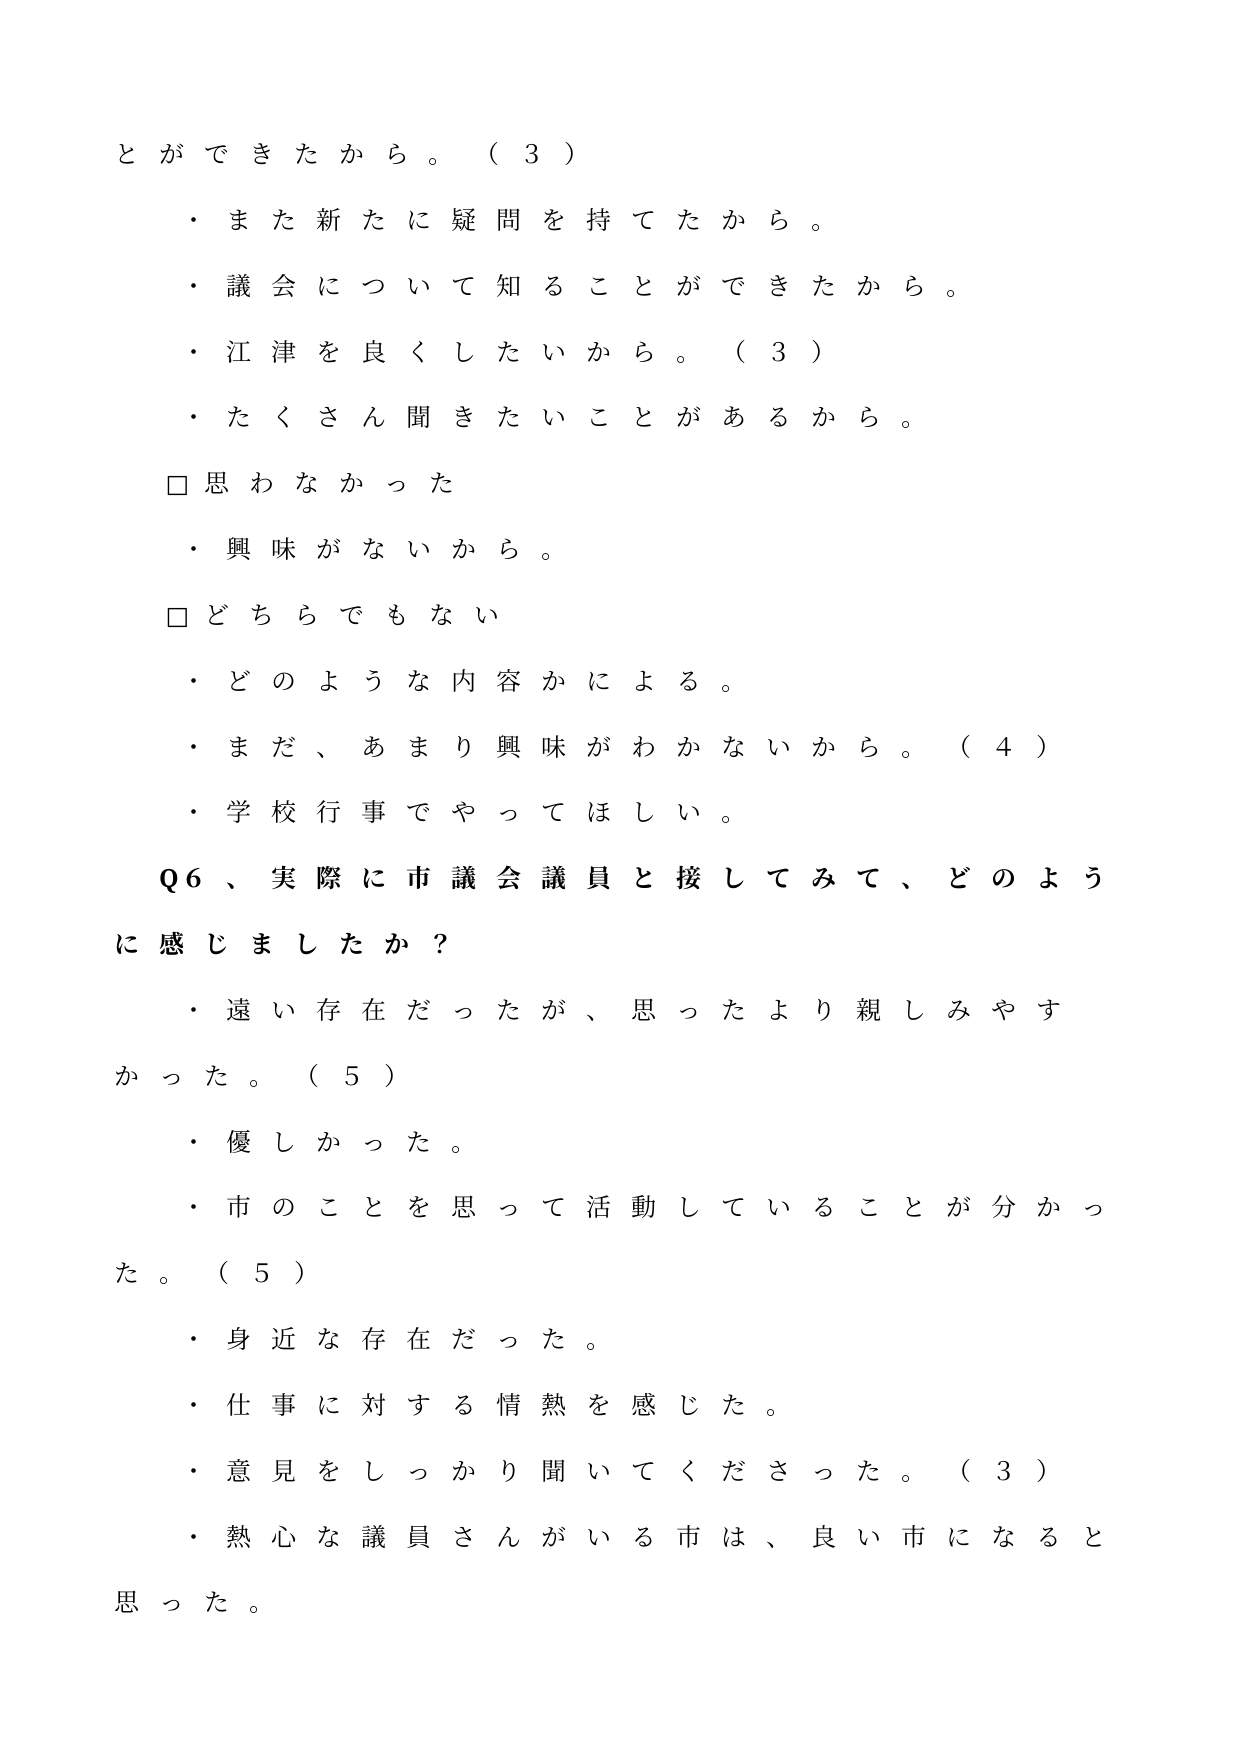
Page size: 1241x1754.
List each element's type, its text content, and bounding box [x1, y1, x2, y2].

text ・熱心な議員さんがいる市は、良い市になると思った。 [114, 1502, 1126, 1634]
text □思わなかった [114, 449, 1126, 515]
text ・遠い存在だったが、思ったより親しみやすかった。（５） [114, 976, 1126, 1107]
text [114, 120, 1126, 186]
text ・意見をしっかり聞いてくださった。（３） [114, 1437, 1126, 1502]
text ・興味がないから。 [114, 515, 1126, 581]
text ・議会について知ることができたから。 [114, 252, 1126, 317]
text ・どのような内容かによる。 [114, 647, 1126, 712]
text Q６、実際に市議会議員と接してみて、どのように感じましたか？ [114, 844, 1126, 976]
text ・身近な存在だった。 [114, 1305, 1126, 1371]
text ・学校行事でやってほしい。 [114, 778, 1126, 844]
text ・まだ、あまり興味がわかないから。（４） [114, 712, 1126, 778]
text ・たくさん聞きたいことがあるから。 [114, 383, 1126, 449]
text ・優しかった。 [114, 1107, 1126, 1173]
text □どちらでもない [114, 581, 1126, 647]
text ・また新たに疑問を持てたから。 [114, 186, 1126, 252]
text ・仕事に対する情熱を感じた。 [114, 1371, 1126, 1437]
text ・江津を良くしたいから。（３） [114, 317, 1126, 383]
text ・市のことを思って活動していることが分かった。（５） [114, 1173, 1126, 1305]
